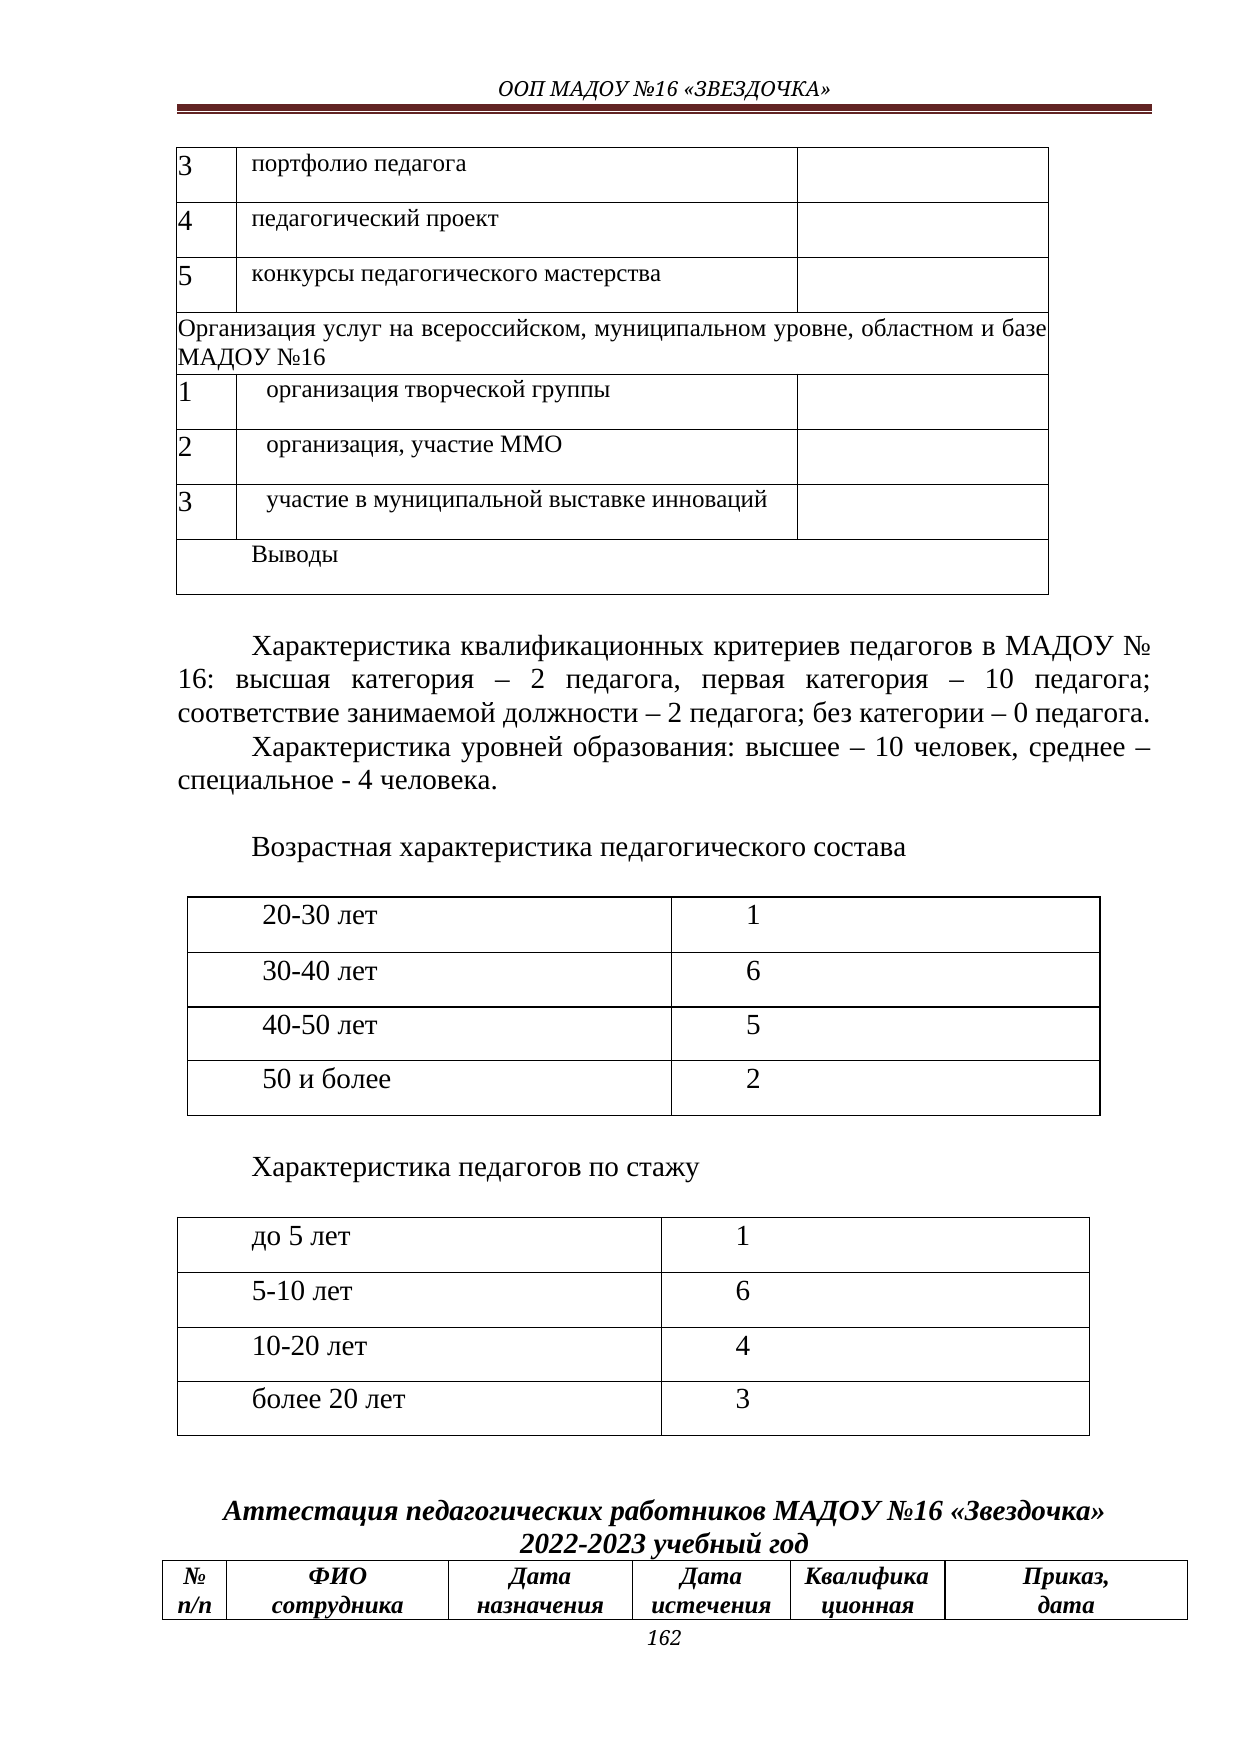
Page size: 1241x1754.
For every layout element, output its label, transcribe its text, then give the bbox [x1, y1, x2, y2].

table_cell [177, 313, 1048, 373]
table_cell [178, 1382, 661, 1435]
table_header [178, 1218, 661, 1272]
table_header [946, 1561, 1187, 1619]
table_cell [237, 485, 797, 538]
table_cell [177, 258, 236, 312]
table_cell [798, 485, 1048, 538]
text Характеристика квалификационных критериев педагогов в МАДОУ № 16: высшая категория – 2 педагога, первая категория – 10 педагога; соответствие занимаемой должности – 2 педагога; без категории – 0 педагога. [177, 628, 1152, 729]
text Характеристика уровней образования: высшее – 10 человек, среднее – специальное - 4 человека. [177, 729, 1152, 796]
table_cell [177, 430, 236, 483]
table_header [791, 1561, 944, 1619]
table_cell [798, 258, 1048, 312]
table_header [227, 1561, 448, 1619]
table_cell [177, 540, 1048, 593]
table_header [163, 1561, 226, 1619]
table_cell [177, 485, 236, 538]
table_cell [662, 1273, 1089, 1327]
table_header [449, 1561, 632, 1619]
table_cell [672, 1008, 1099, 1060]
text Возрастная характеристика педагогического состава [177, 829, 1152, 863]
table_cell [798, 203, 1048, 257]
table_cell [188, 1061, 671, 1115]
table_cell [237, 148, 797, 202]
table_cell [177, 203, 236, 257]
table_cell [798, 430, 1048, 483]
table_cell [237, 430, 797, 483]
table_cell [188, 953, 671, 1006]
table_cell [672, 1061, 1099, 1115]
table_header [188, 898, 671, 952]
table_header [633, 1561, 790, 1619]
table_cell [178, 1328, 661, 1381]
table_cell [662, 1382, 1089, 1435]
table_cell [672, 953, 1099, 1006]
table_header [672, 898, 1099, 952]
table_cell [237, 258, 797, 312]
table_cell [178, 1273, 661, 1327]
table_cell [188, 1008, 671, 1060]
text Характеристика педагогов по стажу [177, 1149, 1152, 1183]
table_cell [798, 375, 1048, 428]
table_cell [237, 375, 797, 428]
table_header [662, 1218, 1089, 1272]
text Аттестация педагогических работников МАДОУ №16 «Звездочка» [177, 1493, 1152, 1527]
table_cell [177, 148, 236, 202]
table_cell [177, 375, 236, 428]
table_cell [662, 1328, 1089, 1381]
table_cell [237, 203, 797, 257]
text 2022-2023 учебный год [177, 1527, 1152, 1560]
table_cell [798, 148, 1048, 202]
